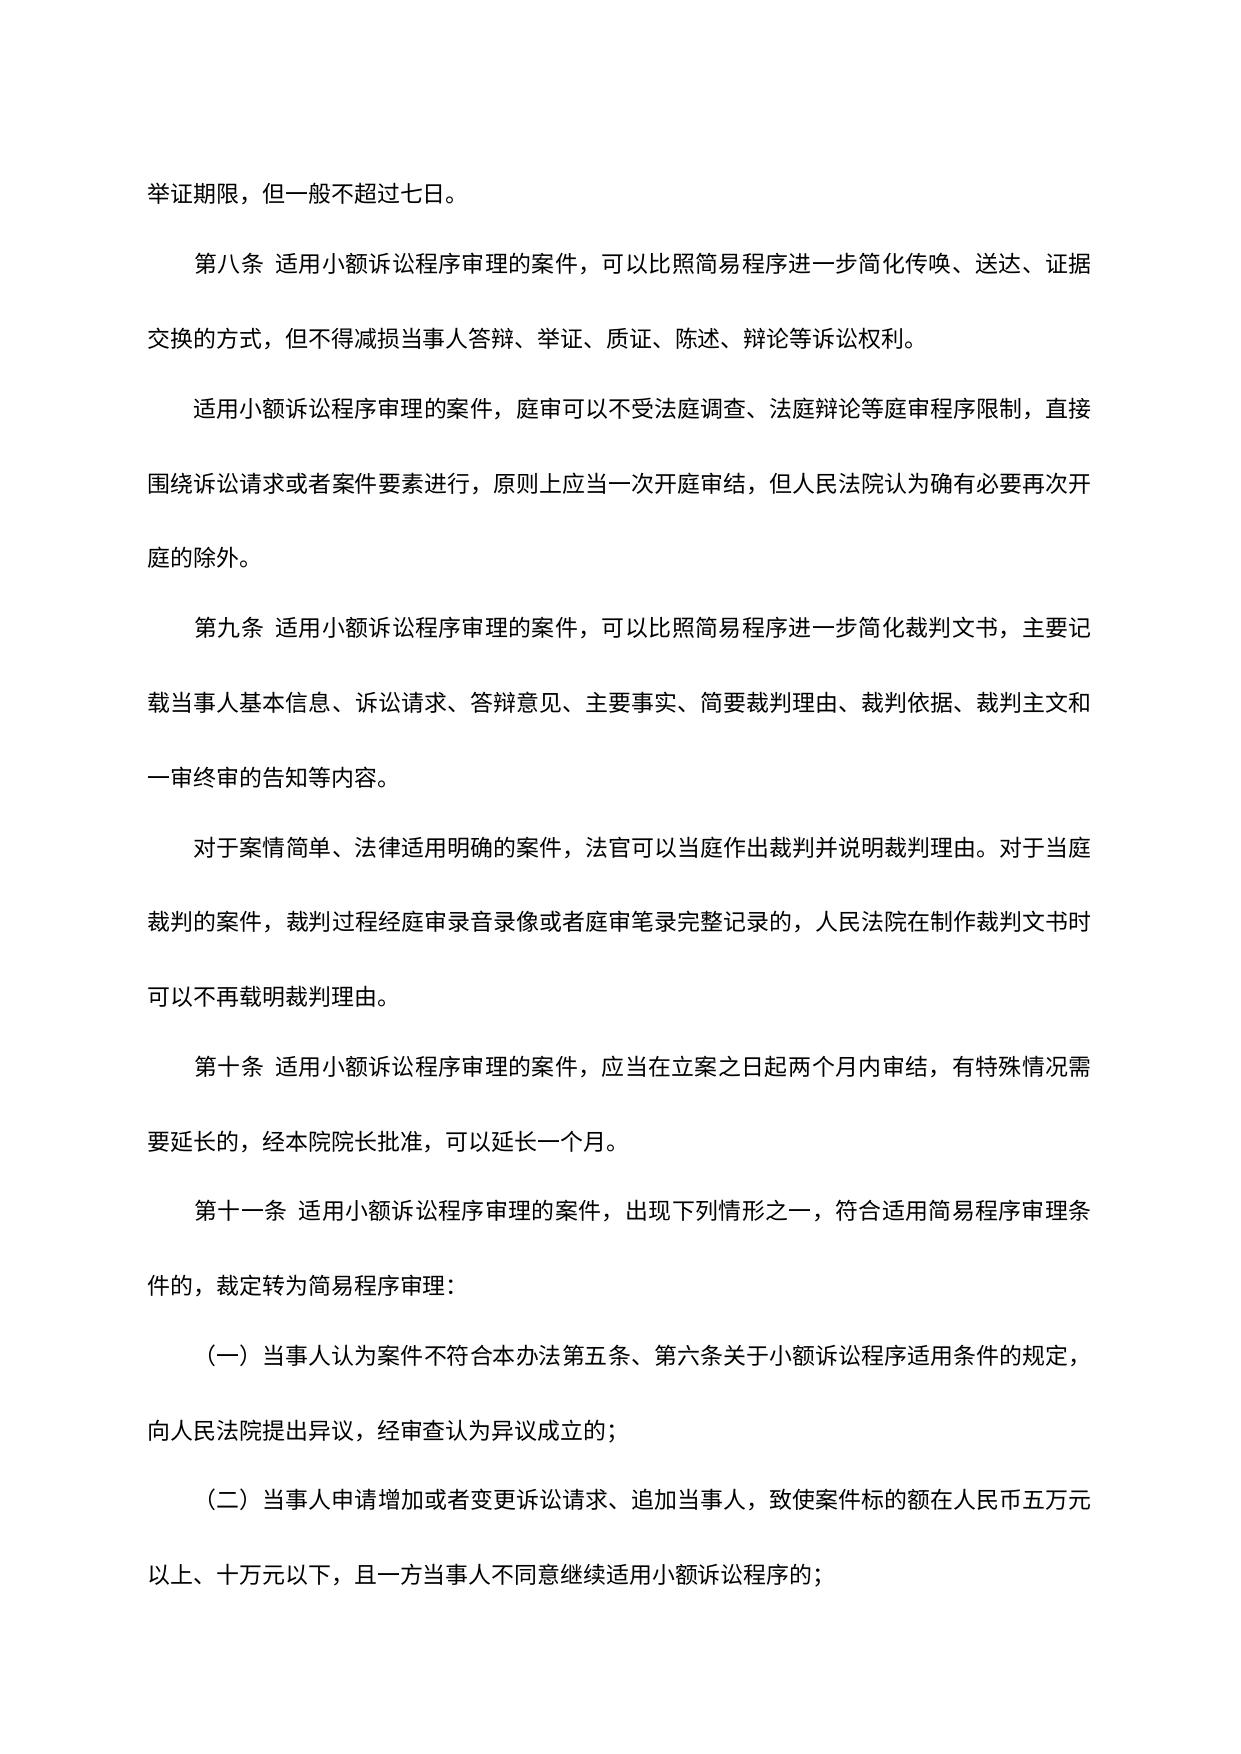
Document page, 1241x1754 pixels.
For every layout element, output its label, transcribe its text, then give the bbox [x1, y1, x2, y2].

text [148, 161, 1092, 226]
text （一）当事人认为案件不符合本办法第五条、第六条关于小额诉讼程序适用条件的规定，向人民法院提出异议，经审查认为异议成立的； [148, 1322, 1092, 1462]
text 第八条 适用小额诉讼程序审理的案件，可以比照简易程序进一步简化传唤、送达、证据交换的方式，但不得减损当事人答辩、举证、质证、陈述、辩论等诉讼权利。 [148, 230, 1092, 370]
text 适用小额诉讼程序审理的案件，庭审可以不受法庭调查、法庭辩论等庭审程序限制，直接围绕诉讼请求或者案件要素进行，原则上应当一次开庭审结，但人民法院认为确有必要再次开庭的除外。 [148, 375, 1092, 589]
text 第九条 适用小额诉讼程序审理的案件，可以比照简易程序进一步简化裁判文书，主要记载当事人基本信息、诉讼请求、答辩意见、主要事实、简要裁判理由、裁判依据、裁判主文和一审终审的告知等内容。 [148, 594, 1092, 809]
text 对于案情简单、法律适用明确的案件，法官可以当庭作出裁判并说明裁判理由。对于当庭裁判的案件，裁判过程经庭审录音录像或者庭审笔录完整记录的，人民法院在制作裁判文书时可以不再载明裁判理由。 [148, 813, 1092, 1028]
text （二）当事人申请增加或者变更诉讼请求、追加当事人，致使案件标的额在人民币五万元以上、十万元以下，且一方当事人不同意继续适用小额诉讼程序的； [148, 1467, 1092, 1606]
text 第十一条 适用小额诉讼程序审理的案件，出现下列情形之一，符合适用简易程序审理条件的，裁定转为简易程序审理： [148, 1177, 1092, 1317]
text 第十条 适用小额诉讼程序审理的案件，应当在立案之日起两个月内审结，有特殊情况需要延长的，经本院院长批准，可以延长一个月。 [148, 1033, 1092, 1172]
